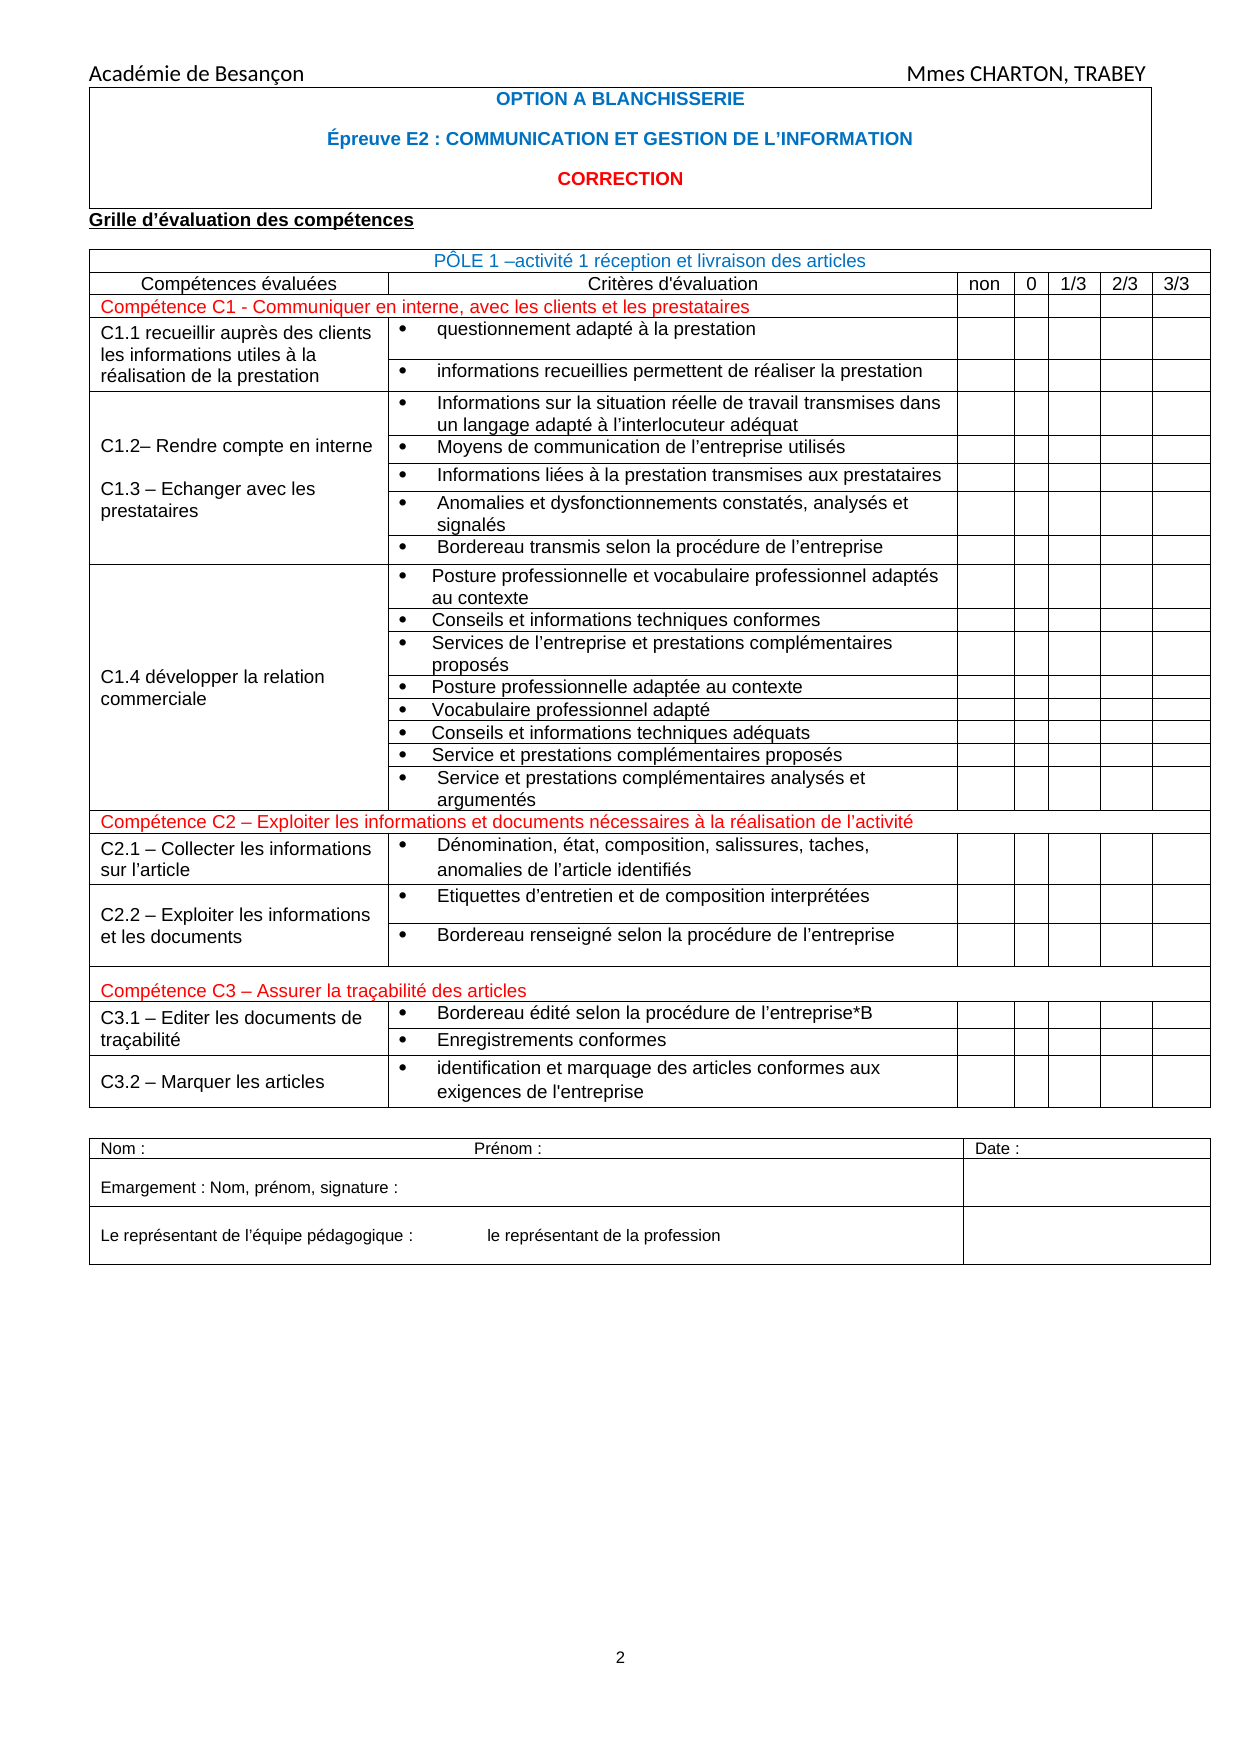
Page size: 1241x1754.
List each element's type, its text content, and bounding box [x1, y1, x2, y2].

table_cell [1049, 676, 1100, 698]
table_cell [1015, 767, 1048, 810]
table_cell Bordereau transmis selon la procédure de l’entreprise [389, 536, 957, 564]
table_cell [1153, 464, 1210, 491]
table_cell [1101, 699, 1152, 720]
table_cell questionnement adapté à la prestation [389, 318, 957, 359]
table_cell [958, 464, 1014, 491]
table_cell [1049, 632, 1100, 675]
table_cell [1153, 1002, 1210, 1028]
table_cell [1049, 536, 1100, 564]
table_cell [1101, 565, 1152, 608]
table_cell [1015, 834, 1048, 884]
table_cell [958, 1002, 1014, 1028]
table_cell Emargement : Nom, prénom, signature : [90, 1159, 963, 1206]
table_cell Posture professionnelle et vocabulaire professionnel adaptés au contexte [389, 565, 957, 608]
table_cell [1049, 492, 1100, 535]
table_cell [1101, 721, 1152, 743]
table_cell Le représentant de l’équipe pédagogique : le représentant de la profession [90, 1207, 963, 1264]
table_cell [1049, 1056, 1100, 1107]
table_cell Critères d'évaluation [389, 273, 957, 294]
table_cell [1101, 885, 1152, 922]
table_cell [958, 699, 1014, 720]
table_cell Etiquettes d’entretien et de composition interprétées [389, 885, 957, 922]
table_cell [1015, 676, 1048, 698]
table_cell Compétences évaluées [90, 273, 388, 294]
table_cell [1153, 885, 1210, 922]
table_cell [1101, 1002, 1152, 1028]
table_cell [1101, 464, 1152, 491]
table_cell [1049, 436, 1100, 463]
table_cell [1049, 295, 1100, 317]
table_cell [1153, 721, 1210, 743]
table_cell [958, 744, 1014, 766]
table_cell [1153, 1056, 1210, 1107]
table_cell [1015, 436, 1048, 463]
table_cell [1015, 924, 1048, 966]
table_cell [1101, 492, 1152, 535]
table_cell Vocabulaire professionnel adapté [389, 699, 957, 720]
table_cell [1153, 699, 1210, 720]
table_cell informations recueillies permettent de réaliser la prestation [389, 360, 957, 391]
table_cell [1101, 392, 1152, 435]
table_cell [1015, 609, 1048, 631]
table_cell non [958, 273, 1014, 294]
table_cell [1015, 565, 1048, 608]
table_cell [1101, 676, 1152, 698]
table_cell [1101, 436, 1152, 463]
table_cell [1049, 744, 1100, 766]
table_cell [1153, 360, 1210, 391]
table_cell [1101, 1056, 1152, 1107]
table_cell C1.2– Rendre compte en interne C1.3 – Echanger avec les prestataires [90, 392, 388, 564]
table_cell [1015, 1029, 1048, 1055]
table_cell [964, 1159, 1210, 1206]
table_cell 1/3 [1049, 273, 1100, 294]
table_cell [1015, 536, 1048, 564]
table_cell [1153, 392, 1210, 435]
table_cell [1049, 767, 1100, 810]
table_cell C3.1 – Editer les documents de traçabilité [90, 1002, 388, 1055]
table_cell [1049, 565, 1100, 608]
table_cell [1153, 924, 1210, 966]
table_cell [958, 318, 1014, 359]
table_cell [958, 295, 1014, 317]
table_cell [1015, 699, 1048, 720]
table_cell [1049, 721, 1100, 743]
table_cell [958, 834, 1014, 884]
table_cell [1153, 632, 1210, 675]
table_cell identification et marquage des articles conformes aux exigences de l'entreprise [389, 1056, 957, 1107]
table_cell [1153, 1029, 1210, 1055]
table_cell [958, 565, 1014, 608]
table_cell Posture professionnelle adaptée au contexte [389, 676, 957, 698]
table_header Nom : Prénom : [90, 1139, 963, 1158]
table_cell [1101, 1029, 1152, 1055]
table_cell [1015, 492, 1048, 535]
table_cell [1153, 609, 1210, 631]
table_cell [1015, 360, 1048, 391]
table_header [90, 88, 1151, 208]
table_cell [1015, 744, 1048, 766]
table_cell [958, 609, 1014, 631]
table_cell [1101, 744, 1152, 766]
table_cell Anomalies et dysfonctionnements constatés, analysés et signalés [389, 492, 957, 535]
table_cell [1153, 436, 1210, 463]
table_cell [958, 492, 1014, 535]
table_cell [1153, 536, 1210, 564]
table_cell [1049, 464, 1100, 491]
table_cell [1049, 1029, 1100, 1055]
table_cell [958, 676, 1014, 698]
table_cell [1015, 295, 1048, 317]
table_cell [1101, 924, 1152, 966]
table_cell [958, 1029, 1014, 1055]
table_cell [1049, 360, 1100, 391]
table_cell [964, 1207, 1210, 1264]
table_cell [958, 1056, 1014, 1107]
table_cell 3/3 [1153, 273, 1210, 294]
table_cell [1153, 834, 1210, 884]
table_cell [1101, 767, 1152, 810]
table_cell [1015, 632, 1048, 675]
table_cell [1049, 392, 1100, 435]
table_cell [1153, 295, 1210, 317]
table_cell 2/3 [1101, 273, 1152, 294]
table_cell [1015, 464, 1048, 491]
table_cell [958, 924, 1014, 966]
table_cell [1153, 744, 1210, 766]
table_cell [1049, 609, 1100, 631]
table_cell [1049, 834, 1100, 884]
table_cell 0 [1015, 273, 1048, 294]
table_cell [1049, 1002, 1100, 1028]
table_cell [958, 767, 1014, 810]
table_cell [1153, 492, 1210, 535]
table_cell [958, 721, 1014, 743]
table_cell [1101, 318, 1152, 359]
table_cell [1153, 565, 1210, 608]
table_cell Conseils et informations techniques adéquats [389, 721, 957, 743]
table_cell Service et prestations complémentaires analysés et argumentés [389, 767, 957, 810]
table_header Date : [964, 1139, 1210, 1158]
table_cell [1049, 318, 1100, 359]
table_cell [958, 632, 1014, 675]
table_cell [1101, 609, 1152, 631]
table_cell [1153, 676, 1210, 698]
table_cell C1.1 recueillir auprès des clients les informations utiles à la réalisation de la prestation [90, 318, 388, 391]
table_cell [958, 392, 1014, 435]
table_cell Services de l’entreprise et prestations complémentaires proposés [389, 632, 957, 675]
table_cell [1101, 632, 1152, 675]
table_cell [1153, 767, 1210, 810]
table_cell [1015, 1056, 1048, 1107]
table_cell [958, 436, 1014, 463]
table_cell Conseils et informations techniques conformes [389, 609, 957, 631]
table_cell C2.1 – Collecter les informations sur l’article [90, 834, 388, 884]
table_cell [958, 360, 1014, 391]
table_cell [958, 536, 1014, 564]
table_cell [1015, 721, 1048, 743]
table_cell Service et prestations complémentaires proposés [389, 744, 957, 766]
table_cell C3.2 – Marquer les articles [90, 1056, 388, 1107]
table_cell [1101, 536, 1152, 564]
table_cell [1153, 318, 1210, 359]
table_cell [1015, 885, 1048, 922]
table_cell Compétence C3 – Assurer la traçabilité des articles [90, 967, 1210, 1001]
table_header PÔLE 1 –activité 1 réception et livraison des articles [90, 250, 1210, 272]
table_cell C2.2 – Exploiter les informations et les documents [90, 885, 388, 966]
table_cell [1049, 924, 1100, 966]
table_cell C1.4 développer la relation commerciale [90, 565, 388, 810]
table_cell Informations sur la situation réelle de travail transmises dans un langage adapté à l’interlocuteur adéquat [389, 392, 957, 435]
table_cell Compétence C1 - Communiquer en interne, avec les clients et les prestataires [90, 295, 957, 317]
table_cell [958, 885, 1014, 922]
table_cell Informations liées à la prestation transmises aux prestataires [389, 464, 957, 491]
table_cell Dénomination, état, composition, salissures, taches, anomalies de l’article identifiés [389, 834, 957, 884]
table_cell [1101, 295, 1152, 317]
table_cell Bordereau édité selon la procédure de l’entreprise*B [389, 1002, 957, 1028]
table_cell [1101, 834, 1152, 884]
text Grille d’évaluation des compétences [89, 209, 1152, 231]
table_cell [1015, 1002, 1048, 1028]
table_cell [1015, 392, 1048, 435]
table_cell Bordereau renseigné selon la procédure de l’entreprise [389, 924, 957, 966]
table_cell [1101, 360, 1152, 391]
table_cell Enregistrements conformes [389, 1029, 957, 1055]
table_cell [1015, 318, 1048, 359]
table_cell [1049, 699, 1100, 720]
table_cell Compétence C2 – Exploiter les informations et documents nécessaires à la réalisation de l’activité [90, 811, 1210, 833]
table_cell Moyens de communication de l’entreprise utilisés [389, 436, 957, 463]
table_cell [1049, 885, 1100, 922]
